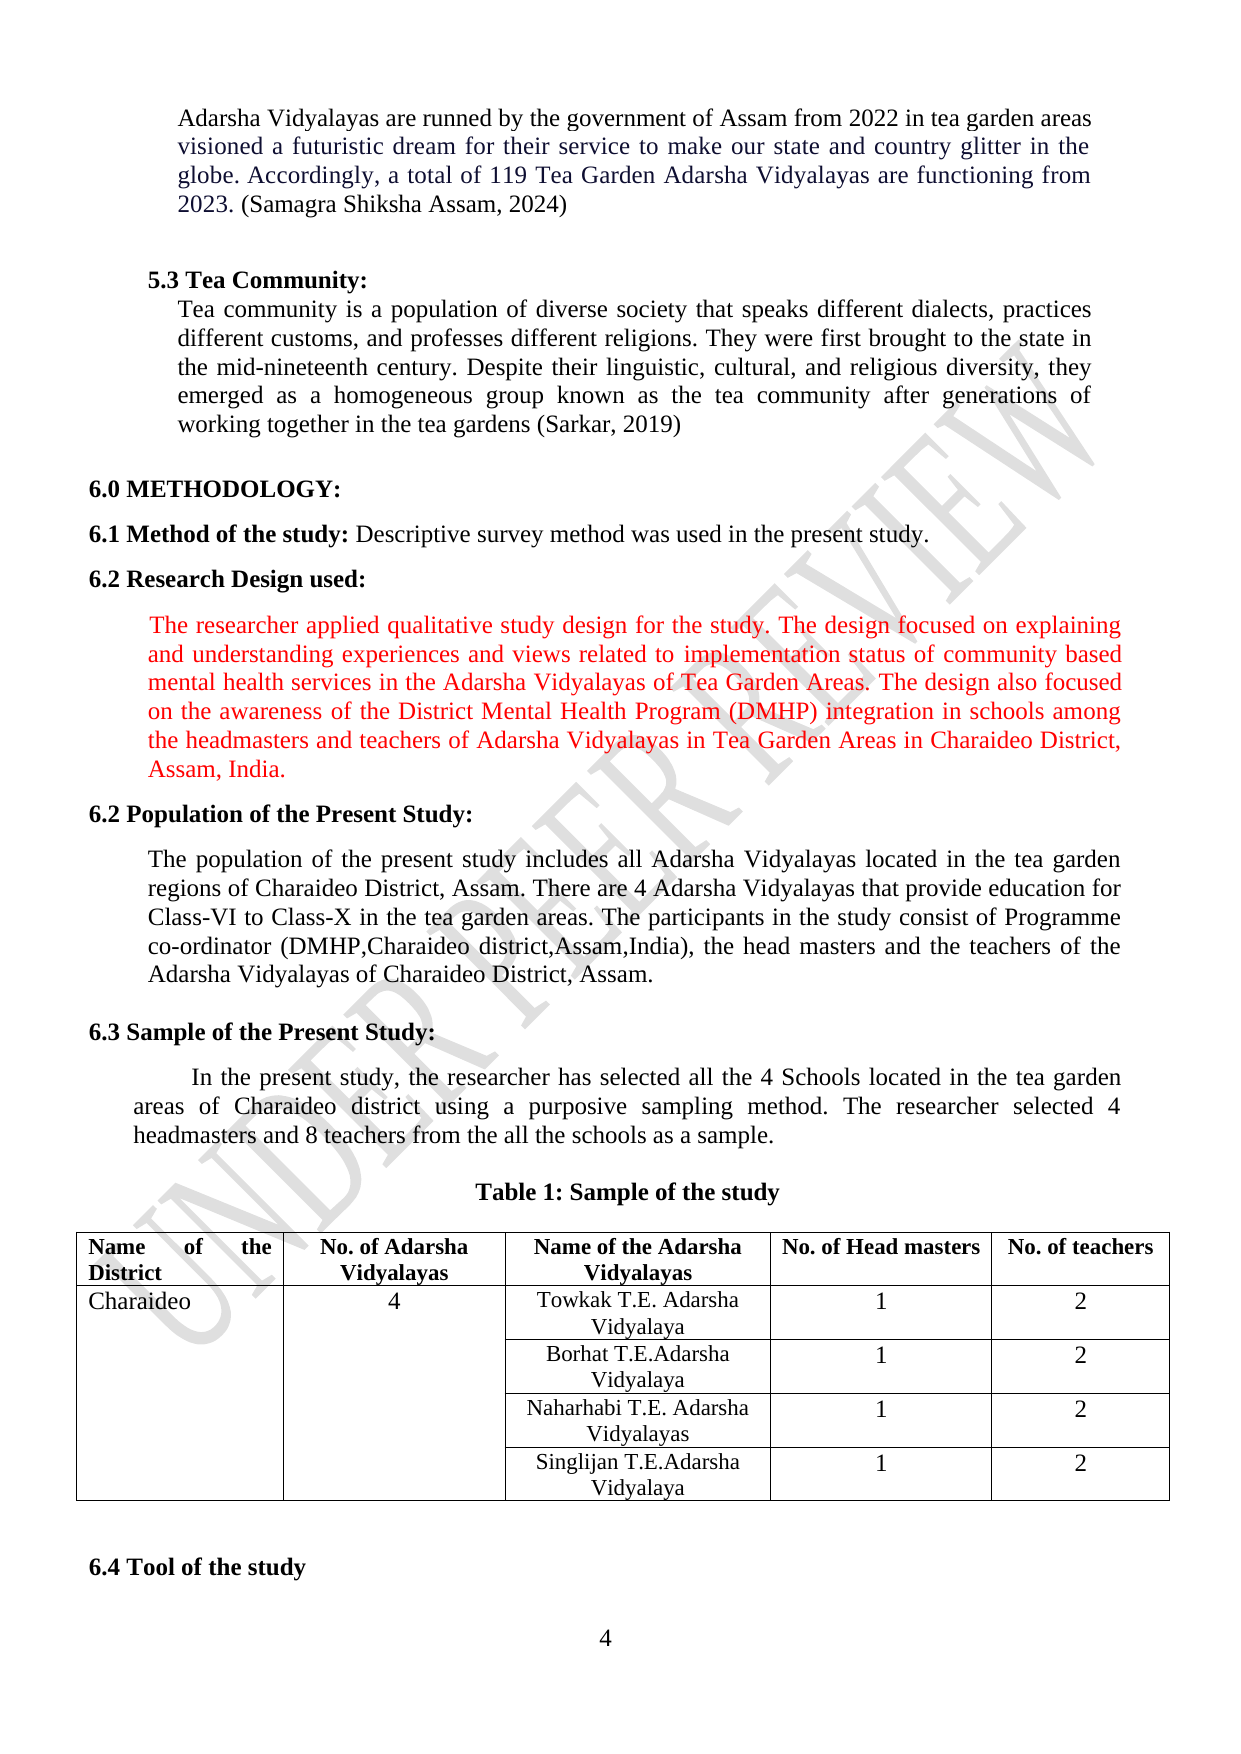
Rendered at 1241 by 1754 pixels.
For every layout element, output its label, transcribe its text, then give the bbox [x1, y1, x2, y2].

table_header No. of Head masters [771, 1233, 991, 1285]
text Table 1: Sample of the study [133, 1177, 1122, 1206]
table_cell 2 [992, 1448, 1169, 1500]
text 6.2 Research Design used: [89, 564, 1122, 593]
list Adarsha Vidyalayas are runned by the government of Assam from 2022 in tea garden areas visioned a futuristic dream for their service to make our state and country glitter in the globe. Accordingly, a total of 119 Tea Garden Adarsha Vidyalayas are functioning from 2023. (Samagra Shiksha Assam, 2024) [177, 103, 1093, 131]
table_cell 2 [992, 1340, 1169, 1393]
list 5.3 Tea Community: [148, 266, 1093, 294]
text 6.0 METHODOLOGY: [89, 474, 1122, 502]
text 6.4 Tool of the study [89, 1552, 1122, 1581]
table_header No. of Adarsha Vidyalayas [284, 1233, 505, 1285]
table_cell Towkak T.E. Adarsha Vidyalaya [506, 1286, 770, 1339]
table_cell Charaideo [77, 1286, 283, 1500]
table_header Name of the Adarsha Vidyalayas [506, 1233, 770, 1285]
text The researcher applied qualitative study design for the study. The design focused on explaining and understanding experiences and views related to implementation status of community based mental health services in the Adarsha Vidyalayas of Tea Garden Areas. The design also focused on the awareness of the District Mental Health Program (DMHP) integration in schools among the headmasters and teachers of Adarsha Vidyalayas in Tea Garden Areas in Charaideo District, Assam, India. [118, 610, 1122, 782]
table_header No. of teachers [992, 1233, 1169, 1285]
table_cell 2 [992, 1286, 1169, 1339]
list Adarsha Vidyalayas are runned by the government of Assam from 2022 in tea garden areas visioned a futuristic dream for their service to make our state and country glitter in the globe. Accordingly, a total of 119 Tea Garden Adarsha Vidyalayas are functioning from 2023. (Samagra Shiksha Assam, 2024) [235, 189, 1093, 218]
text In the present study, the researcher has selected all the 4 Schools located in the tea garden areas of Charaideo district using a purposive sampling method. The researcher selected 4 headmasters and 8 teachers from the all the schools as a sample. [133, 1062, 1122, 1149]
table_header Name of the District [77, 1233, 283, 1285]
text 6.1 Method of the study: Descriptive survey method was used in the present study. [89, 519, 1122, 548]
list Tea community is a population of diverse society that speaks different dialects, practices different customs, and professes different religions. They were first brought to the state in the mid-nineteenth century. Despite their linguistic, cultural, and religious diversity, they emerged as a homogeneous group known as the tea community after generations of working together in the tea gardens (Sarkar, 2019) [177, 294, 1093, 438]
table_cell Naharhabi T.E. Adarsha Vidyalayas [506, 1394, 770, 1447]
text 6.2 Population of the Present Study: [89, 799, 1122, 828]
table_cell 4 [284, 1286, 505, 1500]
table_cell 1 [771, 1340, 991, 1393]
table_cell Borhat T.E.Adarsha Vidyalaya [506, 1340, 770, 1393]
table_cell Singlijan T.E.Adarsha Vidyalaya [506, 1448, 770, 1500]
table_cell 1 [771, 1394, 991, 1447]
table_cell 1 [771, 1286, 991, 1339]
text 6.3 Sample of the Present Study: [89, 1017, 1122, 1046]
text The population of the present study includes all Adarsha Vidyalayas located in the tea garden regions of Charaideo District, Assam. There are 4 Adarsha Vidyalayas that provide education for Class-VI to Class-X in the tea garden areas. The participants in the study consist of Programme co-ordinator (DMHP,Charaideo district,Assam,India), the head masters and the teachers of the Adarsha Vidyalayas of Charaideo District, Assam. [148, 844, 1122, 988]
table_cell 2 [992, 1394, 1169, 1447]
table_cell 1 [771, 1448, 991, 1500]
